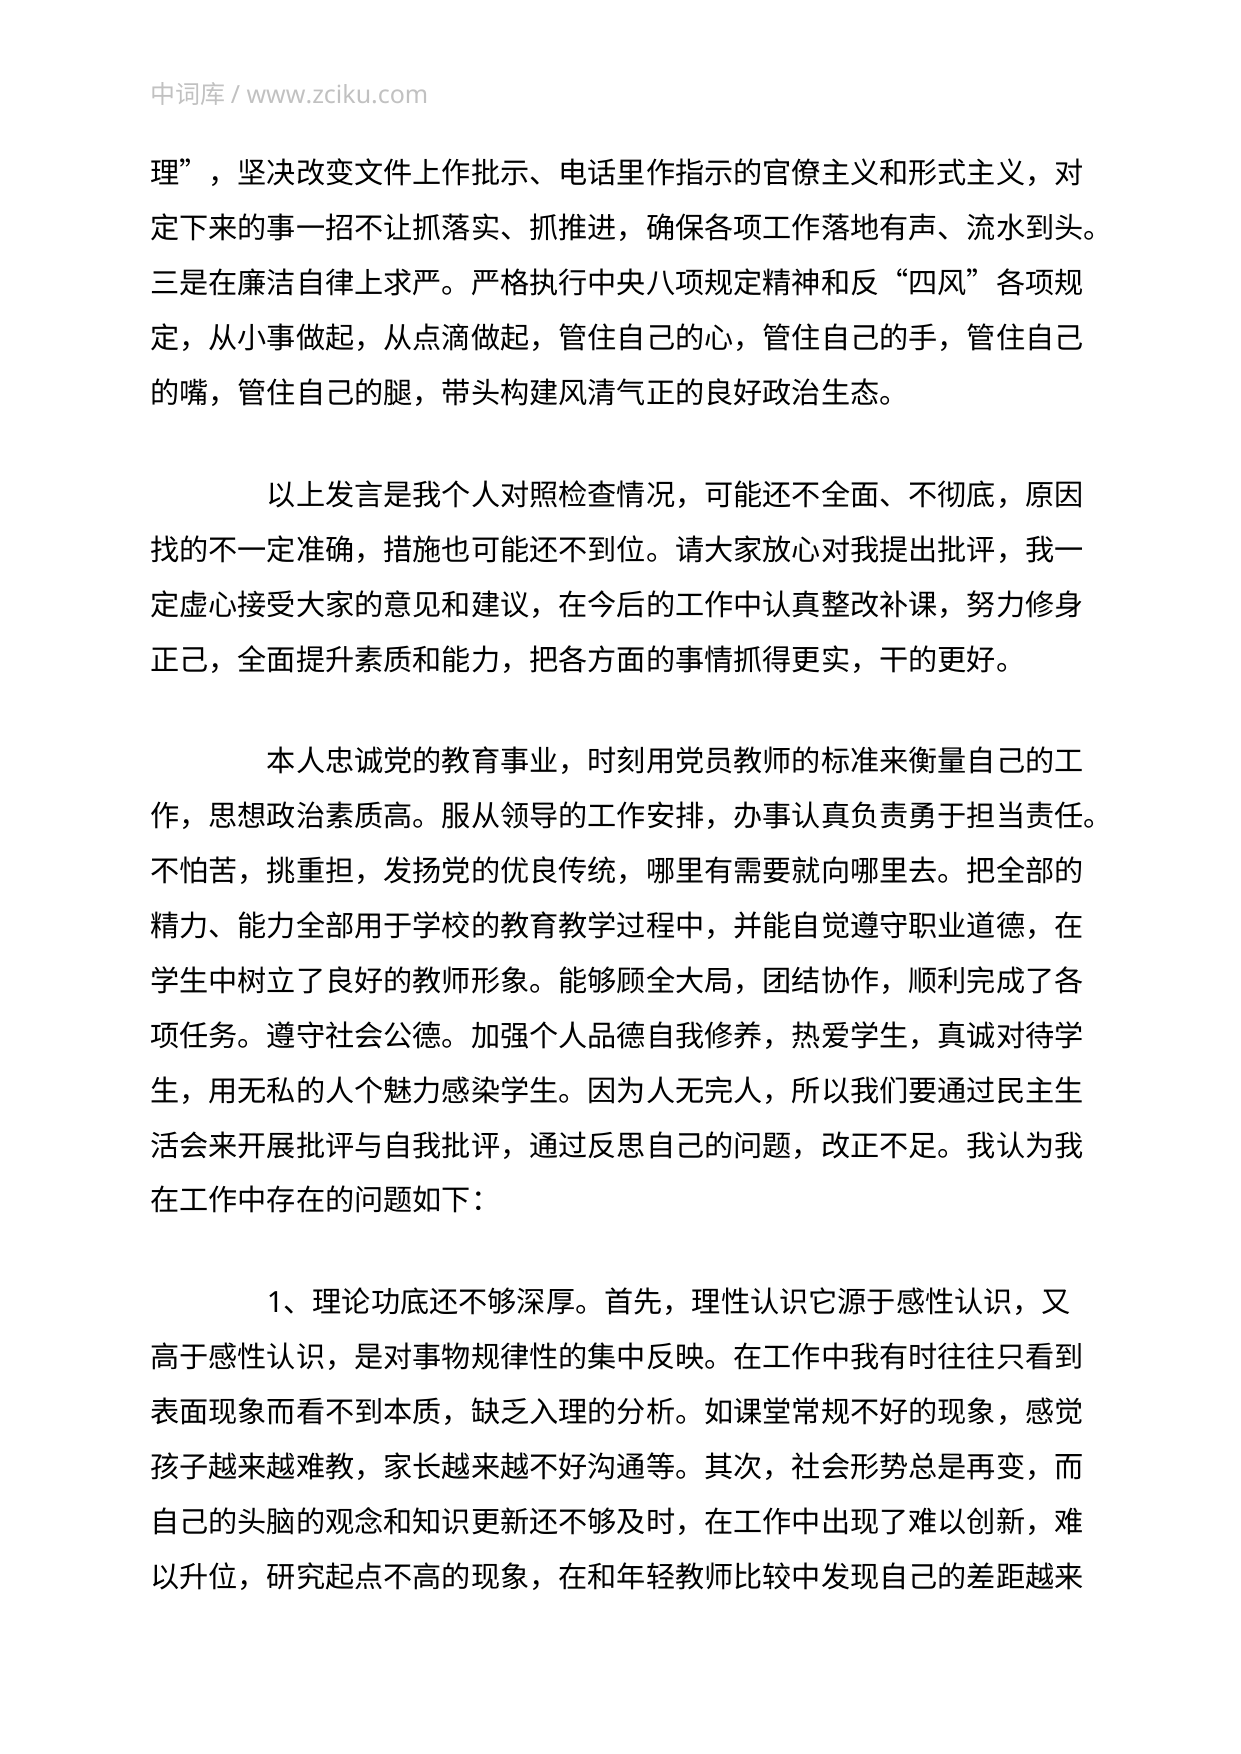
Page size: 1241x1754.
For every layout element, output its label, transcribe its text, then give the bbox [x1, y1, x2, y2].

text 本人忠诚党的教育事业，时刻用党员教师的标准来衡量自己的工作，思想政治素质高。服从领导的工作安排，办事认真负责勇于担当责任。不怕苦，挑重担，发扬党的优良传统，哪里有需要就向哪里去。把全部的精力、能力全部用于学校的教育教学过程中，并能自觉遵守职业道德，在学生中树立了良好的教师形象。能够顾全大局，团结协作，顺利完成了各项任务。遵守社会公德。加强个人品德自我修养，热爱学生，真诚对待学生，用无私的人个魅力感染学生。因为人无完人，所以我们要通过民主生活会来开展批评与自我批评，通过反思自己的问题，改正不足。我认为我在工作中存在的问题如下： [150, 738, 1090, 1219]
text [150, 1279, 1090, 1596]
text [150, 150, 1090, 412]
text 以上发言是我个人对照检查情况，可能还不全面、不彻底，原因找的不一定准确，措施也可能还不到位。请大家放心对我提出批评，我一定虚心接受大家的意见和建议，在今后的工作中认真整改补课，努力修身正己，全面提升素质和能力，把各方面的事情抓得更实，干的更好。 [150, 471, 1090, 678]
